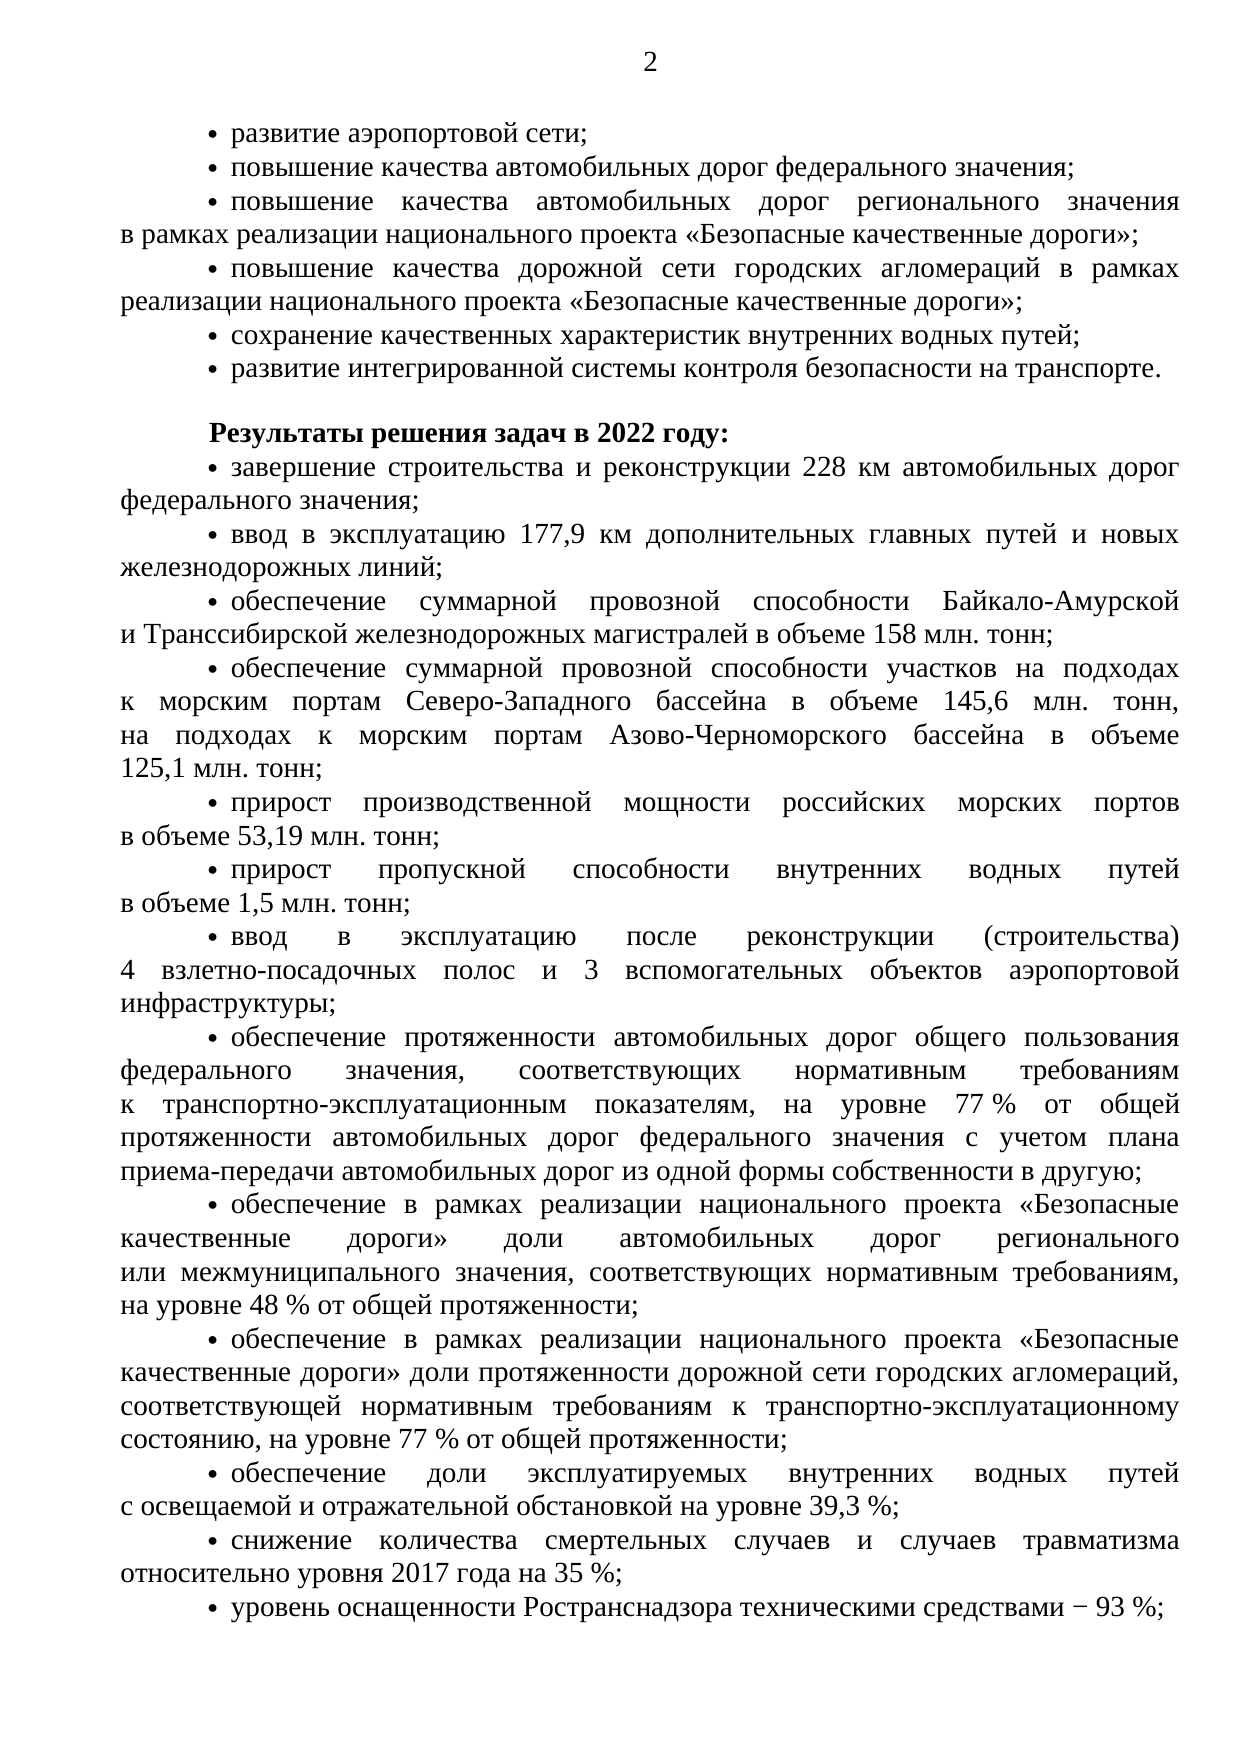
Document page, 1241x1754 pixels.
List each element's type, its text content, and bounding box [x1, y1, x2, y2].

list прирост производственной мощности российских морских портов в объеме 53,19 млн. тонн; [120, 784, 1180, 851]
list повышение качества автомобильных дорог регионального значения в рамках реализации национального проекта «Безопасные качественные дороги»; [120, 183, 1180, 250]
list снижение количества смертельных случаев и случаев травматизма относительно уровня 2017 года на 35 %; [120, 1522, 1180, 1589]
list ввод в эксплуатацию 177,9 км дополнительных главных путей и новых железнодорожных линий; [120, 516, 1180, 583]
list завершение строительства и реконструкции 228 км автомобильных дорог федерального значения; [120, 449, 1180, 516]
list повышение качества дорожной сети городских агломераций в рамках реализации национального проекта «Безопасные качественные дороги»; [120, 250, 1180, 317]
list уровень оснащенности Ространснадзора техническими средствами − 93 %; [120, 1589, 1180, 1623]
list обеспечение доли эксплуатируемых внутренних водных путей с освещаемой и отражательной обстановкой на уровне 39,3 %; [120, 1455, 1180, 1522]
list обеспечение в рамках реализации национального проекта «Безопасные качественные дороги» доли протяженности дорожной сети городских агломераций, соответствующей нормативным требованиям к транспортно-эксплуатационному состоянию, на уровне 77 % от общей протяженности; [120, 1321, 1180, 1455]
list обеспечение суммарной провозной способности Байкало-Амурской и Транссибирской железнодорожных магистралей в объеме 158 млн. тонн; [120, 583, 1180, 650]
list сохранение качественных характеристик внутренних водных путей; [120, 317, 1180, 350]
list повышение качества автомобильных дорог федерального значения; [120, 149, 1180, 183]
list обеспечение в рамках реализации национального проекта «Безопасные качественные дороги» доли автомобильных дорог регионального или межмуниципального значения, соответствующих нормативным требованиям, на уровне 48 % от общей протяженности; [120, 1187, 1180, 1321]
list прирост пропускной способности внутренних водных путей в объеме 1,5 млн. тонн; [120, 851, 1180, 918]
list развитие интегрированной системы контроля безопасности на транспорте. [120, 350, 1180, 384]
list ввод в эксплуатацию после реконструкции (строительства) 4 взлетно-посадочных полос и 3 вспомогательных объектов аэропортовой инфраструктуры; [120, 918, 1180, 1019]
list развитие аэропортовой сети; [120, 116, 1180, 149]
text Результаты решения задач в 2022 году: [120, 415, 1180, 449]
list обеспечение протяженности автомобильных дорог общего пользования федерального значения, соответствующих нормативным требованиям к транспортно-эксплуатационным показателям, на уровне 77 % от общей протяженности автомобильных дорог федерального значения с учетом плана приема-передачи автомобильных дорог из одной формы собственности в другую; [120, 1019, 1180, 1187]
list обеспечение суммарной провозной способности участков на подходах к морским портам Северо-Западного бассейна в объеме 145,6 млн. тонн, на подходах к морским портам Азово-Черноморского бассейна в объеме 125,1 млн. тонн; [120, 650, 1180, 784]
